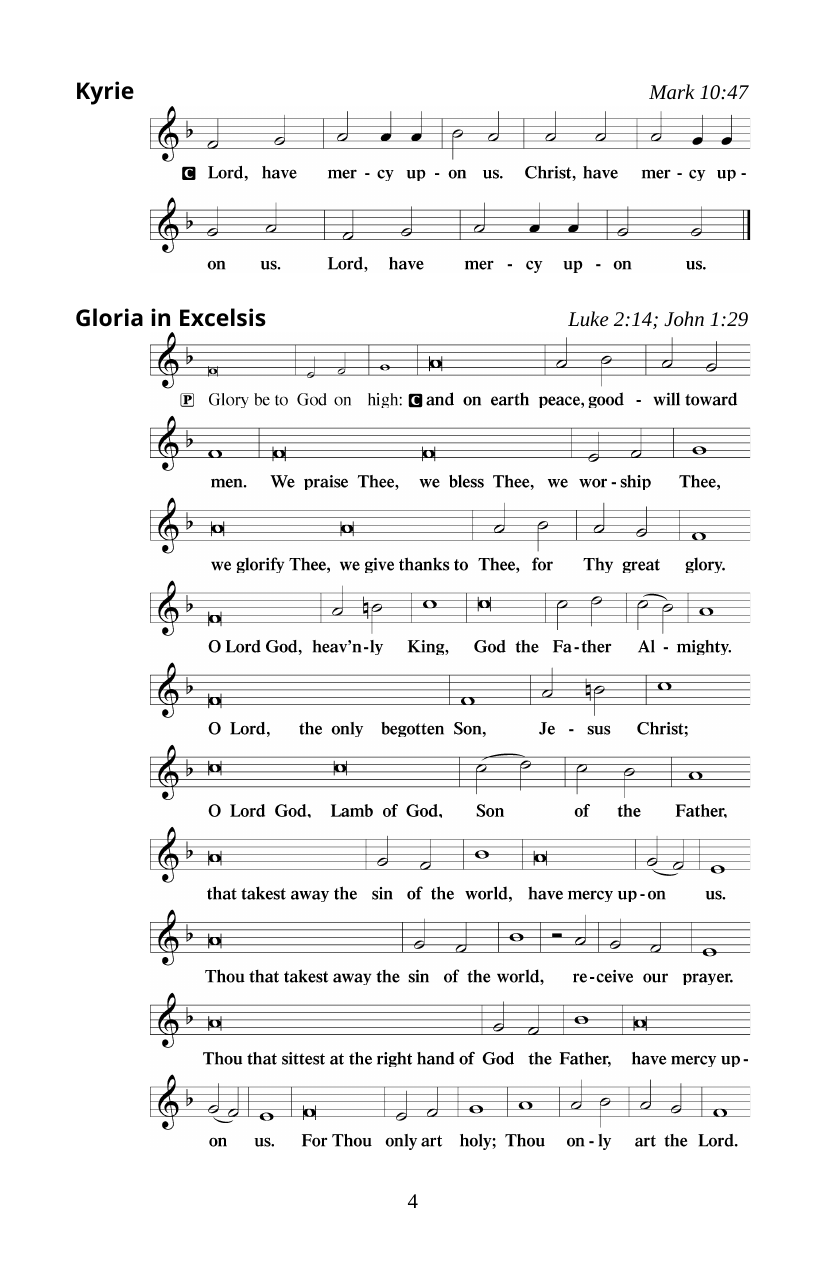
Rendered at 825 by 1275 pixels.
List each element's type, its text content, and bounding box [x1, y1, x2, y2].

picture [150, 106, 750, 273]
picture [150, 332, 750, 1150]
text Gloria in Excelsis Luke 2:14; John 1:29 [75, 302, 750, 333]
text Kyrie Mark 10:47 [75, 75, 750, 106]
